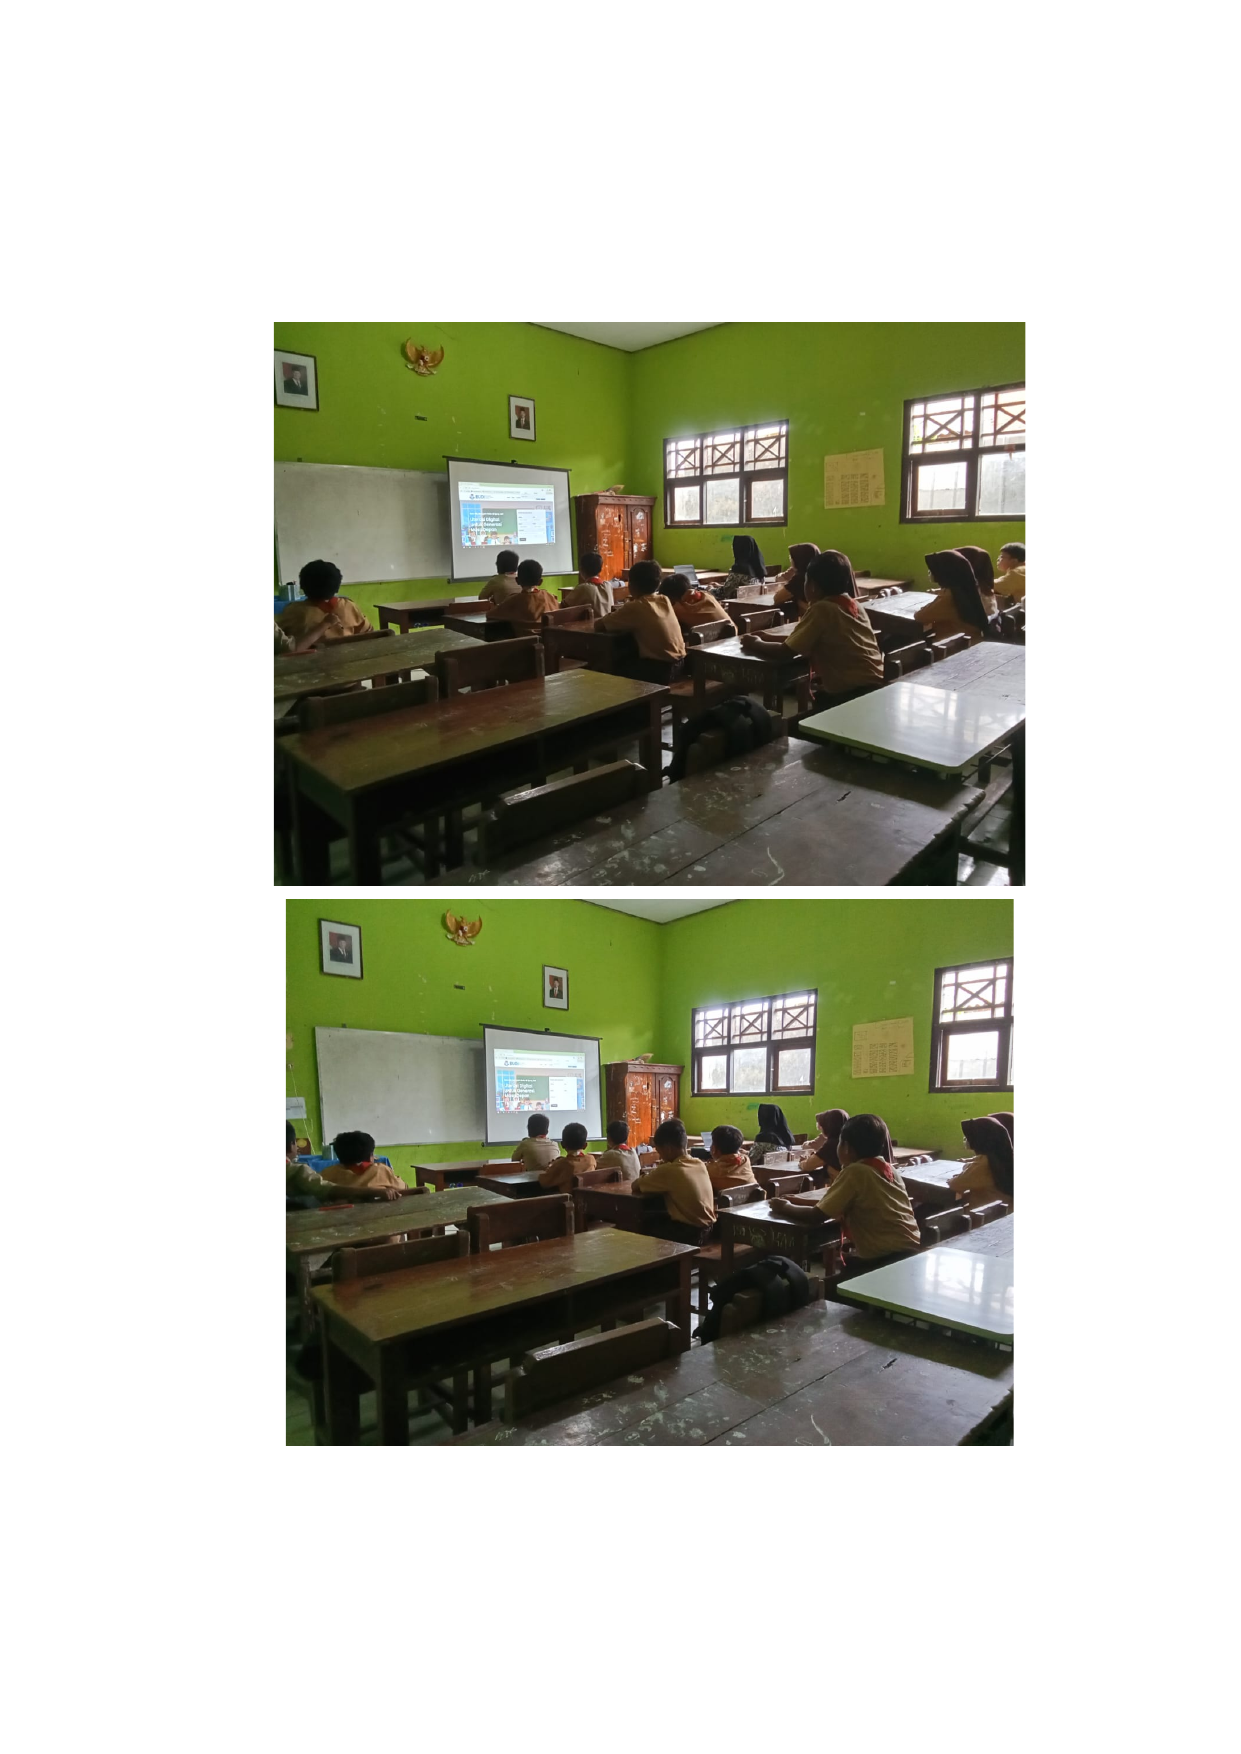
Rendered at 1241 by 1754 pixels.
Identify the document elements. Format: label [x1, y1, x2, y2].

picture [285, 899, 1014, 1446]
picture [273, 322, 1026, 886]
